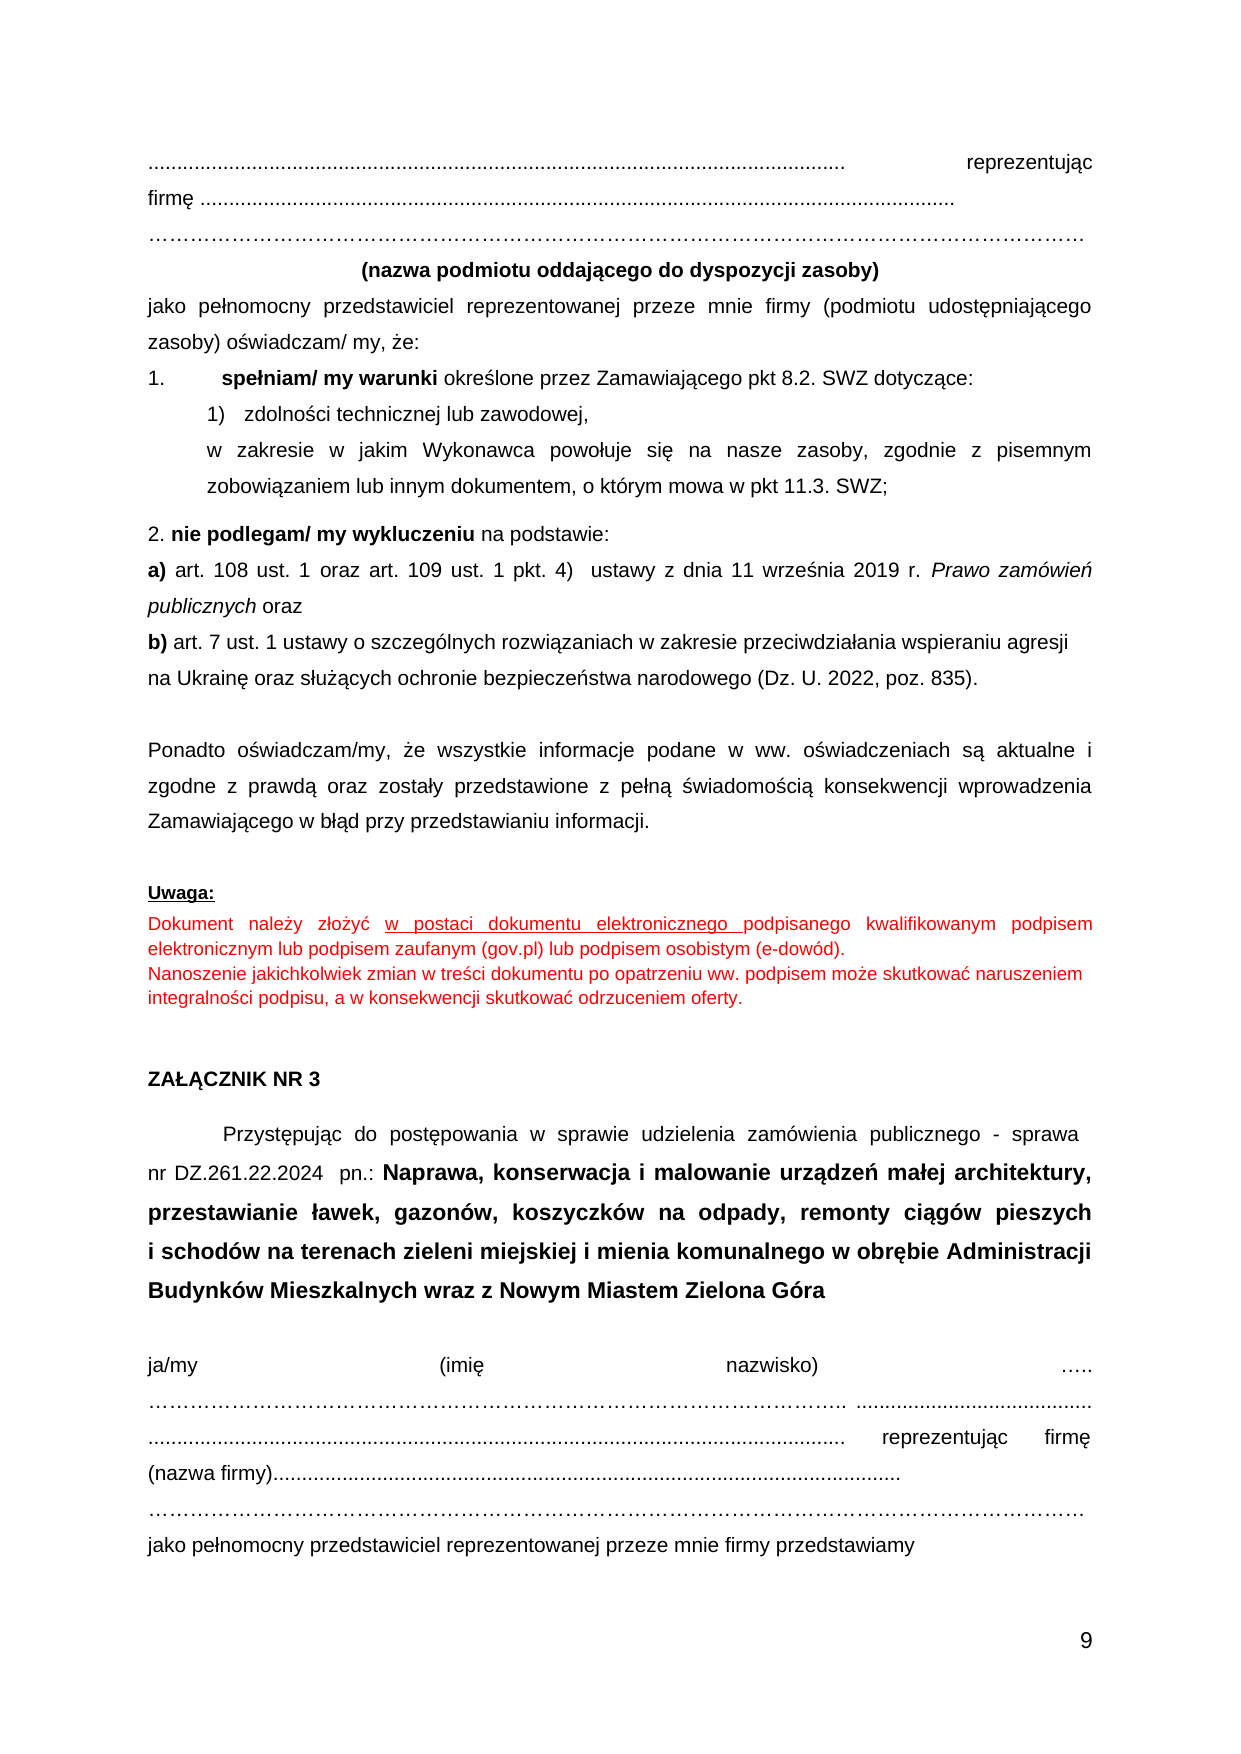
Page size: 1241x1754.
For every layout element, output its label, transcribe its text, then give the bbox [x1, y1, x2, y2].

text Przystępując do postępowania w sprawie udzielenia zamówienia publicznego - sprawa nr DZ.261.22.2024 pn.: Naprawa, konserwacja i malowanie urządzeń małej architektury, przestawianie ławek, gazonów, koszyczków na odpady, remonty ciągów pieszych i schodów na terenach zieleni miejskiej i mienia komunalnego w obrębie Administracji Budynków Mieszkalnych wraz z Nowym Miastem Zielona Góra [148, 1122, 1093, 1304]
text na Ukrainę oraz służących ochronie bezpieczeństwa narodowego (Dz. U. 2022, poz. 835). [148, 666, 1093, 689]
list zdolności technicznej lub zawodowej, [207, 402, 1093, 426]
text jako pełnomocny przedstawiciel reprezentowanej przeze mnie firmy przedstawiamy [148, 1532, 1093, 1556]
text ZAŁĄCZNIK NR 3 [148, 1067, 1093, 1091]
text ja/my (imię nazwisko) …..……………………………………………………………………………………….. .................................................................................................................................................................. reprezentując firmę (nazwa firmy)............................................................................................................. [148, 1353, 1093, 1484]
text w zakresie w jakim Wykonawca powołuje się na nasze zasoby, zgodnie z pisemnym zobowiązaniem lub innym dokumentem, o którym mowa w pkt 11.3. SWZ; [207, 437, 1093, 497]
text Dokument należy złożyć w postaci dokumentu elektronicznego podpisanego kwalifikowanym podpisem elektronicznym lub podpisem zaufanym (gov.pl) lub podpisem osobistym (e-dowód). [148, 913, 1093, 959]
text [148, 148, 1093, 210]
text 2. nie podlegam/ my wykluczeniu na podstawie: [148, 522, 1093, 546]
text ……………………………………………………………………………………………………………………… [148, 222, 1093, 246]
text a) art. 108 ust. 1 oraz art. 109 ust. 1 pkt. 4) ustawy z dnia 11 września 2019 r. Prawo zamówień publicznych oraz [148, 558, 1093, 618]
text b) art. 7 ust. 1 ustawy o szczególnych rozwiązaniach w zakresie przeciwdziałania wspieraniu agresji [148, 630, 1093, 654]
text (nazwa podmiotu oddającego do dyspozycji zasoby) [148, 258, 1093, 282]
text Nanoszenie jakichkolwiek zmian w treści dokumentu po opatrzeniu ww. podpisem może skutkować naruszeniem integralności podpisu, a w konsekwencji skutkować odrzuceniem oferty. [148, 962, 1093, 1009]
text Uwaga: [148, 882, 1093, 903]
text 1. spełniam/ my warunki określone przez Zamawiającego pkt 8.2. SWZ dotyczące: [148, 366, 1093, 389]
text jako pełnomocny przedstawiciel reprezentowanej przeze mnie firmy (podmiotu udostępniającego zasoby) oświadczam/ my, że: [148, 294, 1093, 354]
text ……………………………………………………………………………………………………………………… [148, 1497, 1093, 1521]
text Ponadto oświadczam/my, że wszystkie informacje podane w ww. oświadczeniach są aktualne i zgodne z prawdą oraz zostały przedstawione z pełną świadomością konsekwencji wprowadzenia Zamawiającego w błąd przy przedstawianiu informacji. [148, 737, 1093, 833]
